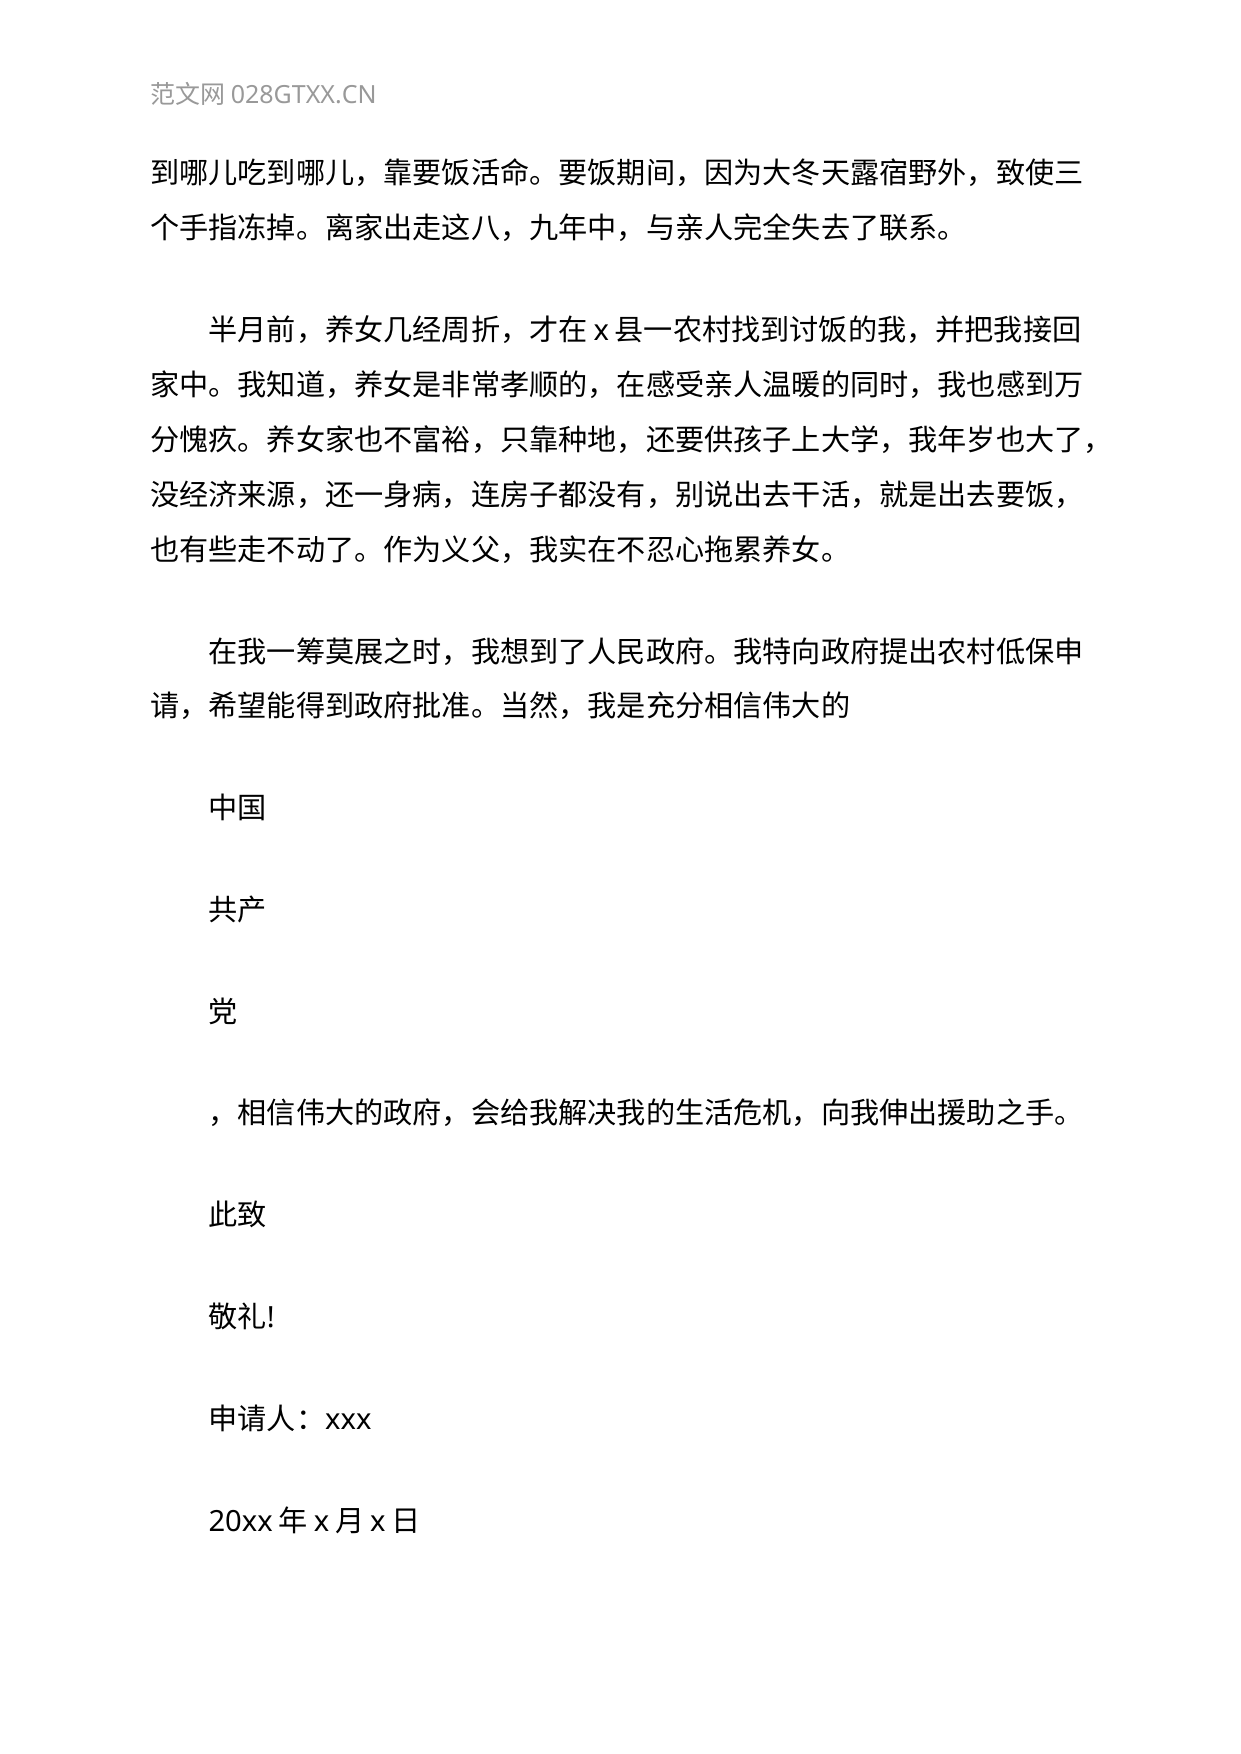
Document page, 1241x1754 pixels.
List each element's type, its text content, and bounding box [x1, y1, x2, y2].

text ，相信伟大的政府，会给我解决我的生活危机，向我伸出援助之手。 [150, 1090, 1090, 1132]
text 敬礼! [150, 1294, 1090, 1336]
text 此致 [150, 1192, 1090, 1234]
text 共产 [150, 887, 1090, 929]
text 20xx年x月x日 [150, 1498, 1090, 1540]
text 在我一筹莫展之时，我想到了人民政府。我特向政府提出农村低保申请，希望能得到政府批准。当然，我是充分相信伟大的 [150, 628, 1090, 725]
text 党 [150, 988, 1090, 1031]
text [150, 150, 1090, 247]
text 申请人：xxx [150, 1396, 1090, 1438]
text 中国 [150, 785, 1090, 827]
text 半月前，养女几经周折，才在x县一农村找到讨饭的我，并把我接回家中。我知道，养女是非常孝顺的，在感受亲人温暖的同时，我也感到万分愧疚。养女家也不富裕，只靠种地，还要供孩子上大学，我年岁也大了，没经济来源，还一身病，连房子都没有，别说出去干活，就是出去要饭，也有些走不动了。作为义父，我实在不忍心拖累养女。 [150, 307, 1090, 569]
